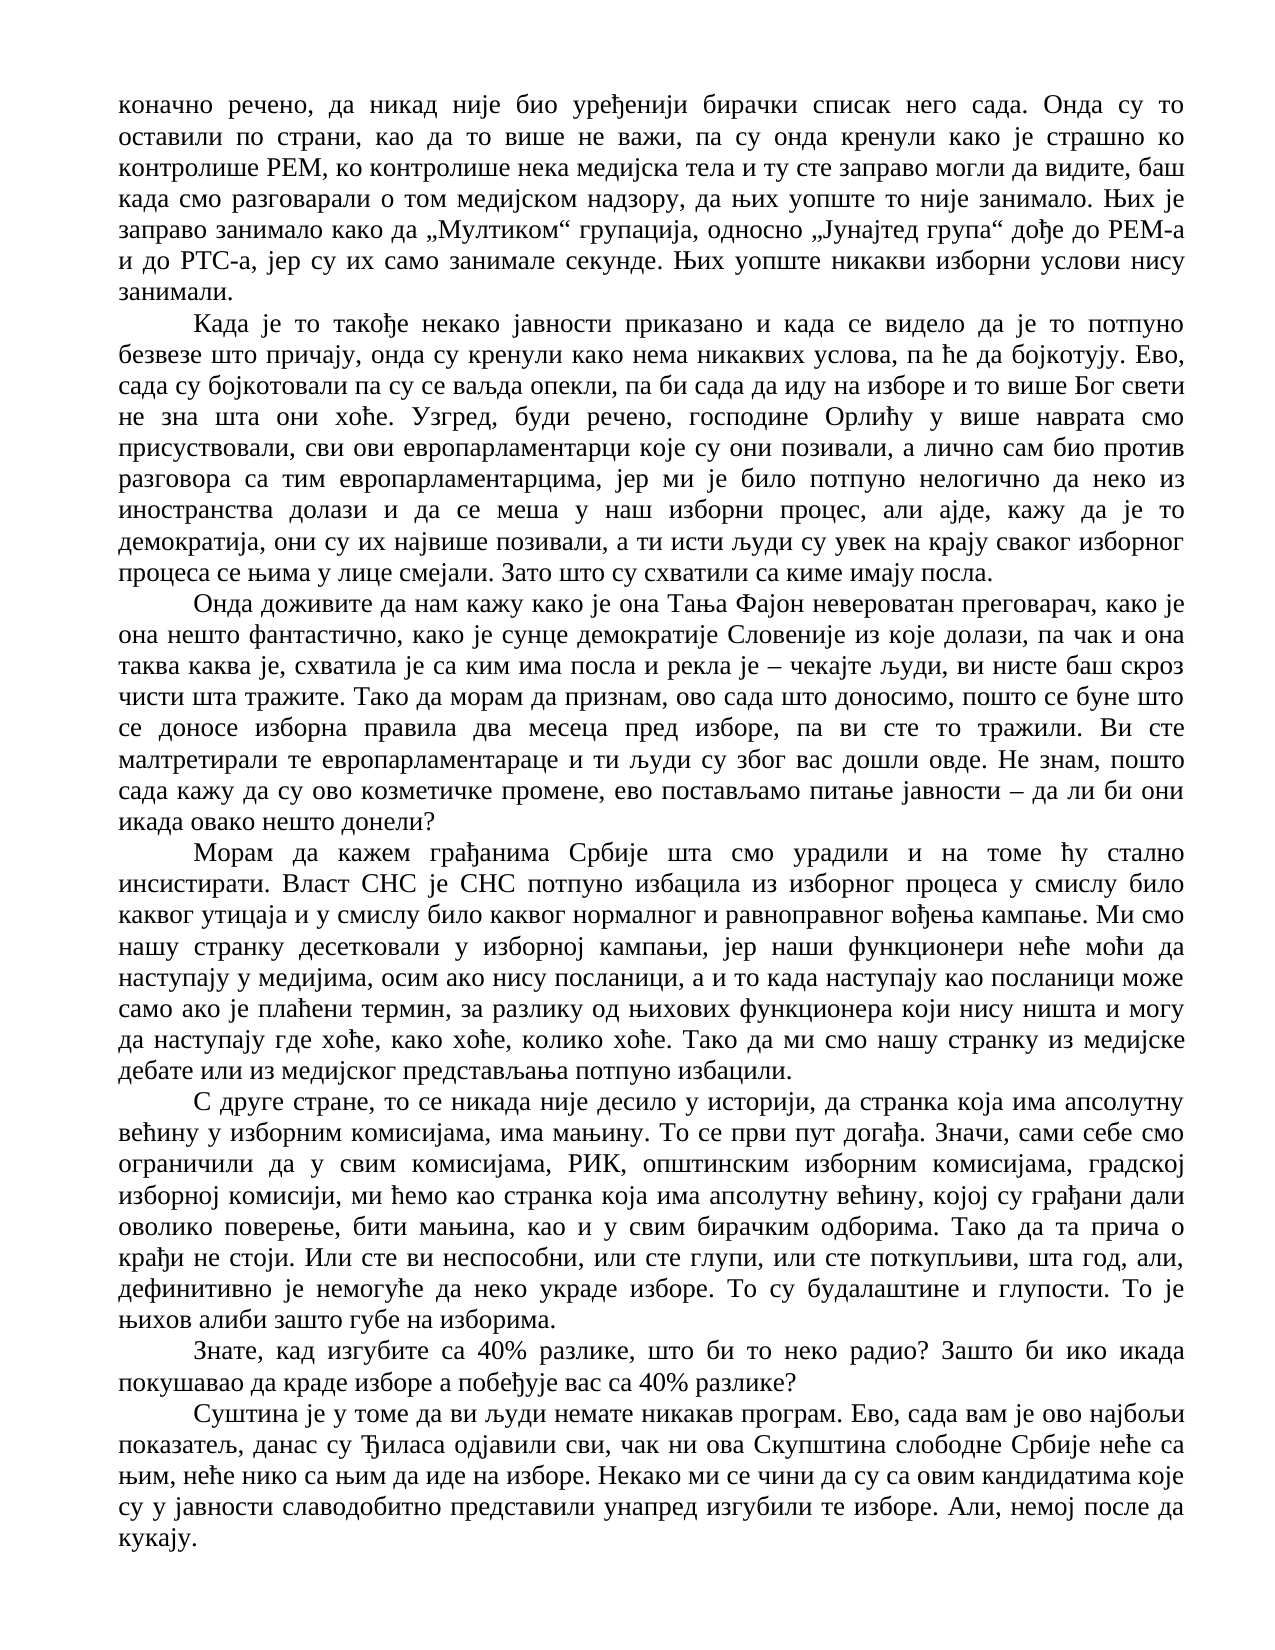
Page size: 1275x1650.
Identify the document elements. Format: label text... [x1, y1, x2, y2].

text С друге стране, то се никада није десило у историји, да странка која има апсолутну већину у изборним комисијама, има мањину. То се први пут догађа. Значи, сами себе смо ограничили да у свим комисијама, РИК, општинским изборним комисијама, градској изборној комисији, ми ћемо као странка која има апсолутну већину, којој су грађани дали оволико поверење, бити мањина, као и у свим бирачким одборима. Тако да та прича о крађи не стоји. Или сте ви неспособни, или сте глупи, или сте поткупљиви, шта год, али, дефинитивно је немогуће да неко украде изборе. То су будалаштине и глупости. То је њихов алиби зашто губе на изборима. [118, 1085, 1186, 1334]
text Знате, кад изгубите са 40% разлике, што би то неко радио? Зашто би ико икада покушавао да краде изборе а побеђује вас са 40% разлике? [118, 1334, 1186, 1397]
text Морам да кажем грађанима Србије шта смо урадили и на томе ћу стално инсистирати. Власт СНС је СНС потпуно избацила из изборног процеса у смислу било каквог утицаја и у смислу било каквог нормалног и равноправног вођења кампање. Ми смо нашу странку десетковали у изборној кампањи, јер наши функционери неће моћи да наступају у медијима, осим ако нису посланици, а и то када наступају као посланици може само ако је плаћени термин, за разлику од њихових функционера који нису ништа и могу да наступају где хоће, како хоће, колико хоће. Тако да ми смо нашу странку из медијске дебате или из медијског представљања потпуно избацили. [118, 836, 1186, 1085]
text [118, 89, 1186, 307]
text Када је то такође некако јавности приказано и када се видело да је то потпуно безвезе што причају, онда су кренули како нема никаквих услова, па ће да бојкотују. Ево, сада су бојкотовали па су се ваљда опекли, па би сада да иду на изборе и то више Бог свети не зна шта они хоће. Узгред, буди речено, господине Орлићу у више наврата смо присуствовали, сви ови европарламентарци које су они позивали, а лично сам био против разговора са тим европарламентарцима, јер ми је било потпуно нелогично да неко из иностранства долази и да се меша у наш изборни процес, али ајде, кажу да је то демократија, они су их највише позивали, а ти исти људи су увек на крају сваког изборног процеса се њима у лице смејали. Зато што су схватили са киме имају посла. [118, 307, 1186, 587]
text Суштина је у томе да ви људи немате никакав програм. Ево, сада вам је ово најбољи показатељ, данас су Ђиласа одјавили сви, чак ни ова Скупштина слободне Србије неће са њим, неће нико са њим да иде на изборе. Некако ми се чини да су са овим кандидатима које су у јавности славодобитно представили унапред изгубили те изборе. Али, немој после да кукају. [118, 1397, 1186, 1552]
text Онда доживите да нам кажу како је она Тања Фајон невероватан преговарач, како је она нешто фантастично, како је сунце демократије Словеније из које долази, па чак и она таква каква је, схватила је са ким има посла и рекла је – чекајте људи, ви нисте баш скроз чисти шта тражите. Тако да морам да признам, ово сада што доносимо, пошто се буне што се доносе изборна правила два месеца пред изборе, па ви сте то тражили. Ви сте малтретирали те европарламентараце и ти људи су због вас дошли овде. Не знам, пошто сада кажу да су ово козметичке промене, ево постављамо питање јавности – да ли би они икада овако нешто донели? [118, 587, 1186, 836]
